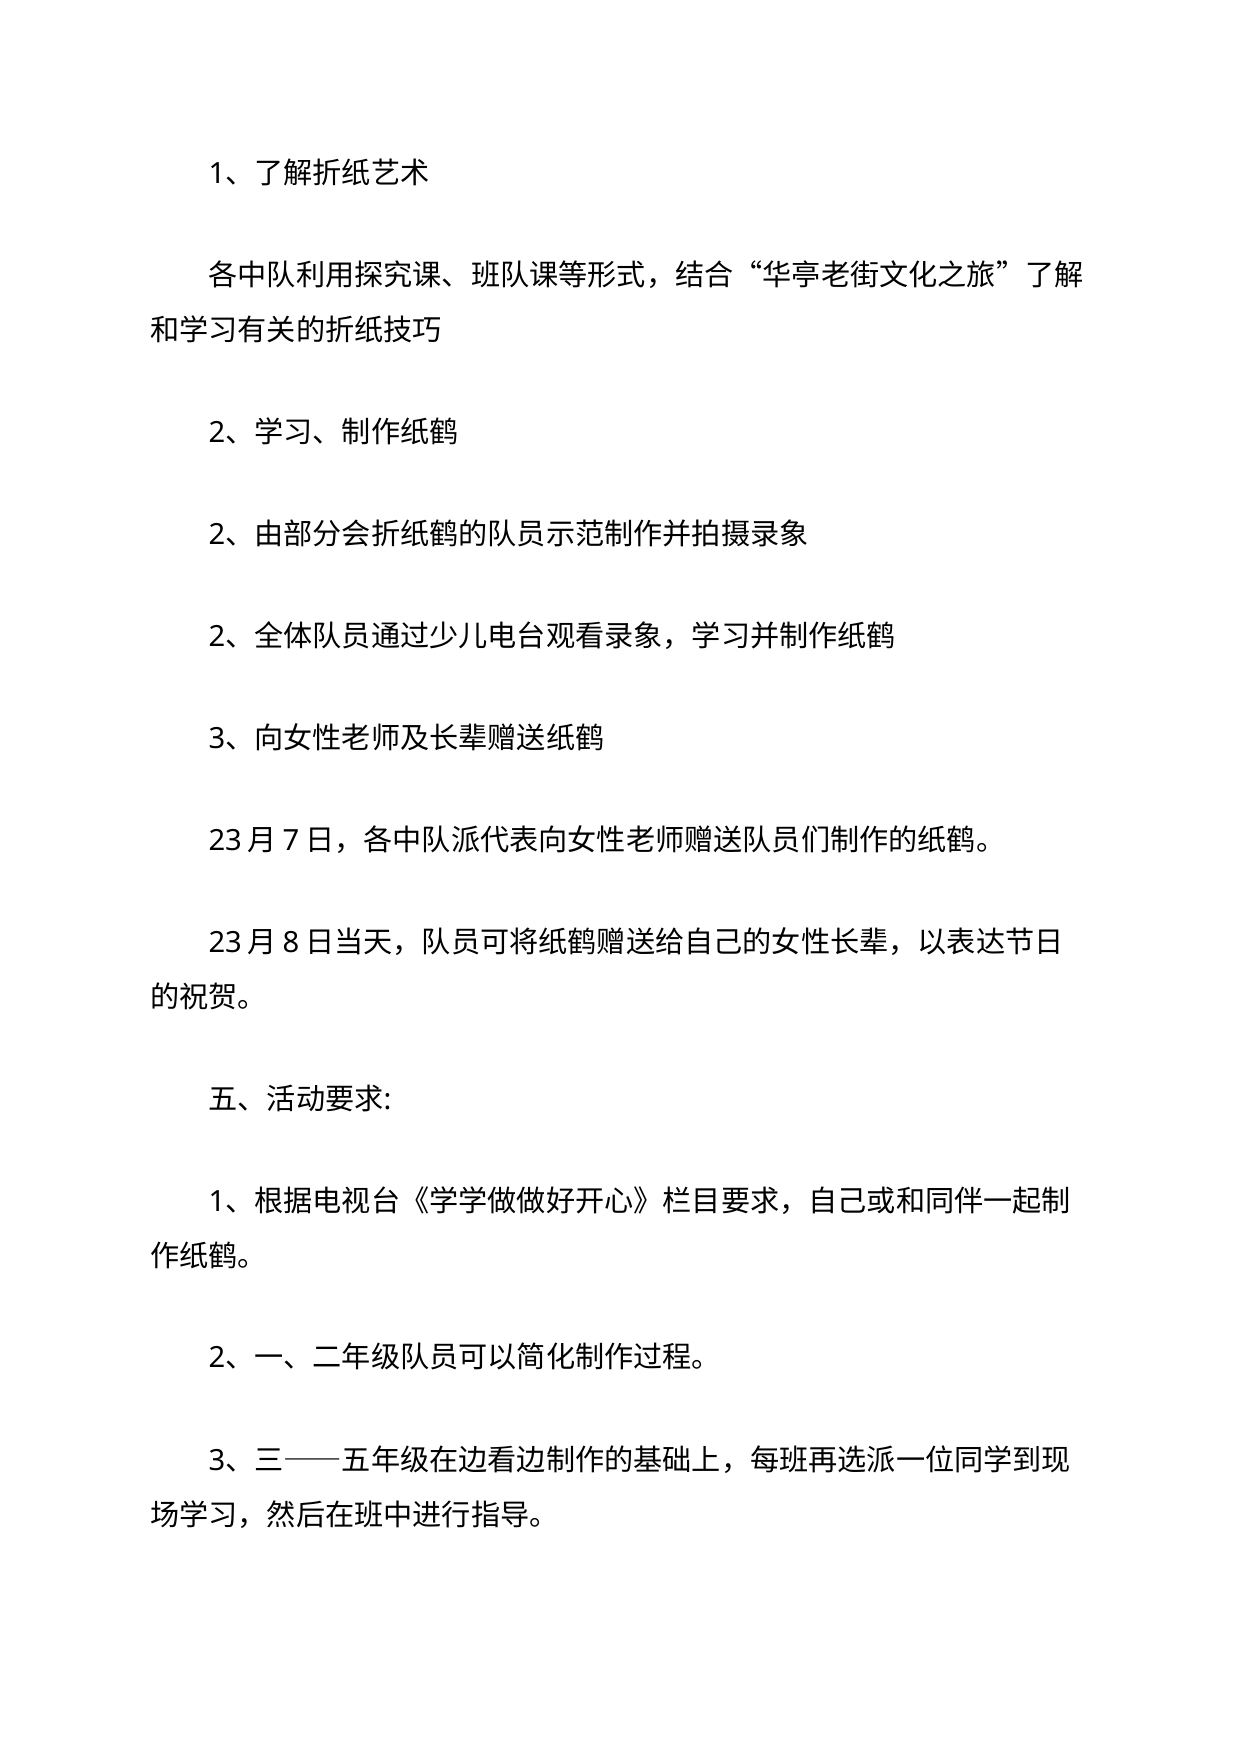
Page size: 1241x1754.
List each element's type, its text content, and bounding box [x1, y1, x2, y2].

text 各中队利用探究课、班队课等形式，结合“华亭老街文化之旅”了解和学习有关的折纸技巧 [150, 252, 1090, 349]
text 2、由部分会折纸鹤的队员示范制作并拍摄录象 [150, 511, 1090, 553]
text 2、一、二年级队员可以简化制作过程。 [150, 1334, 1090, 1376]
text 23月7日，各中队派代表向女性老师赠送队员们制作的纸鹤。 [150, 817, 1090, 859]
text 3、向女性老师及长辈赠送纸鹤 [150, 714, 1090, 757]
text 五、活动要求: [150, 1075, 1090, 1118]
text 1、了解折纸艺术 [150, 150, 1090, 192]
text 23月8日当天，队员可将纸鹤赠送给自己的女性长辈，以表达节日的祝贺。 [150, 918, 1090, 1016]
text 3、三——五年级在边看边制作的基础上，每班再选派一位同学到现场学习，然后在班中进行指导。 [150, 1436, 1090, 1533]
text 2、全体队员通过少儿电台观看录象，学习并制作纸鹤 [150, 613, 1090, 655]
text 1、根据电视台《学学做做好开心》栏目要求，自己或和同伴一起制作纸鹤。 [150, 1177, 1090, 1274]
text 2、学习、制作纸鹤 [150, 409, 1090, 451]
